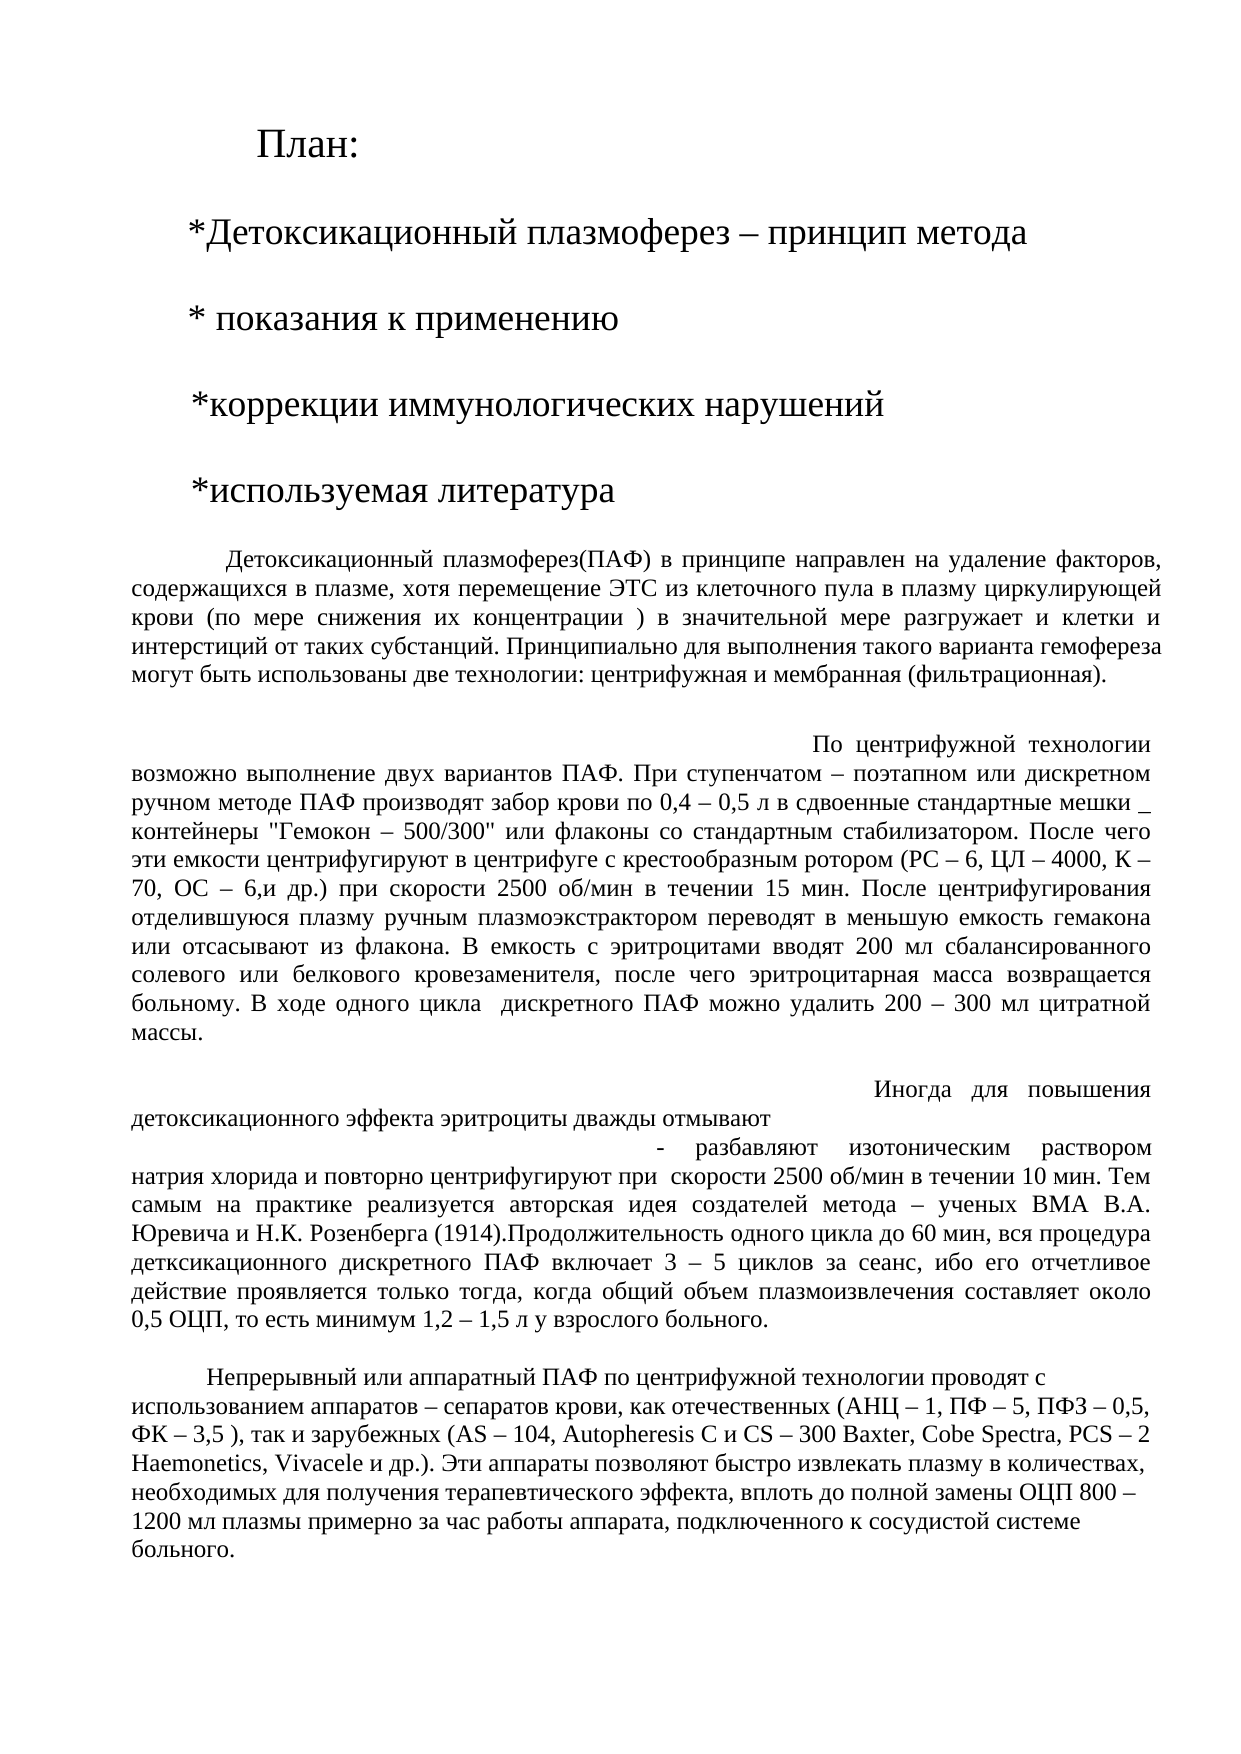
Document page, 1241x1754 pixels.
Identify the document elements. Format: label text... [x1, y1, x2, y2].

text План: [131, 118, 1162, 166]
subtitle Иногда для повышения детоксикационного эффекта эритроциты дважды отмывают [131, 1074, 1152, 1132]
text Непрерывный или аппаратный ПАФ по центрифужной технологии проводят с использованием аппаратов – сепаратов крови, как отечественных (АНЦ – 1, ПФ – 5, ПФЗ – 0,5, ФК – 3,5 ), так и зарубежных (AS – 104, Autopheresis C и CS – 300 Baxter, Cobe Spectra, PCS – 2 Haemonetics, Vivacele и др.). Эти аппараты позволяют быстро извлекать плазму в количествах, необходимых для получения терапевтического эффекта, вплоть до полной замены ОЦП 800 – 1200 мл плазмы примерно за час работы аппарата, подключенного к сосудистой системе больного. [131, 1362, 1162, 1563]
subtitle - разбавляют изотоническим раствором натрия хлорида и повторно центрифугируют при скорости 2500 об/мин в течении 10 мин. Тем самым на практике реализуется авторская идея создателей метода – ученых ВМА В.А. Юревича и Н.К. Розенберга (1914).Продолжительность одного цикла до 60 мин, вся процедура детксикационного дискретного ПАФ включает 3 – 5 циклов за сеанс, ибо его отчетливое действие проявляется только тогда, когда общий объем плазмоизвлечения составляет около 0,5 ОЦП, то есть минимум 1,2 – 1,5 л у взрослого больного. [131, 1132, 1152, 1333]
text *коррекции иммунологических нарушений [191, 382, 1162, 425]
subtitle По центрифужной технологии возможно выполнение двух вариантов ПАФ. При ступенчатом – поэтапном или дискретном ручном методе ПАФ производят забор крови по 0,4 – 0,5 л в сдвоенные стандартные мешки _ контейнеры "Гемокон – 500/300" или флаконы со стандартным стабилизатором. После чего эти емкости центрифугируют в центрифуге с крестообразным ротором (РС – 6, ЦЛ – 4000, К – 70, ОС – 6,и др.) при скорости 2500 об/мин в течении 15 мин. После центрифугирования отделившуюся плазму ручным плазмоэкстрактором переводят в меньшую емкость гемакона или отсасывают из флакона. В емкость с эритроцитами вводят 200 мл сбалансированного солевого или белкового кровезаменителя, после чего эритроцитарная масса возвращается больному. В ходе одного цикла дискретного ПАФ можно удалить 200 – 300 мл цитратной массы. [131, 729, 1152, 1046]
text * показания к применению [131, 295, 1162, 338]
text Детоксикационный плазмоферез(ПАФ) в принципе направлен на удаление факторов, содержащихся в плазме, хотя перемещение ЭТС из клеточного пула в плазму циркулирующей крови (по мере снижения их концентрации ) в значительной мере разгружает и клетки и интерстиций от таких субстанций. Принципиально для выполнения такого варианта гемофереза могут быть использованы две технологии: центрифужная и мембранная (фильтрационная). [131, 544, 1162, 688]
text *используемая литература [191, 468, 1162, 511]
text *Детоксикационный плазмоферез – принцип метода [131, 209, 1162, 252]
